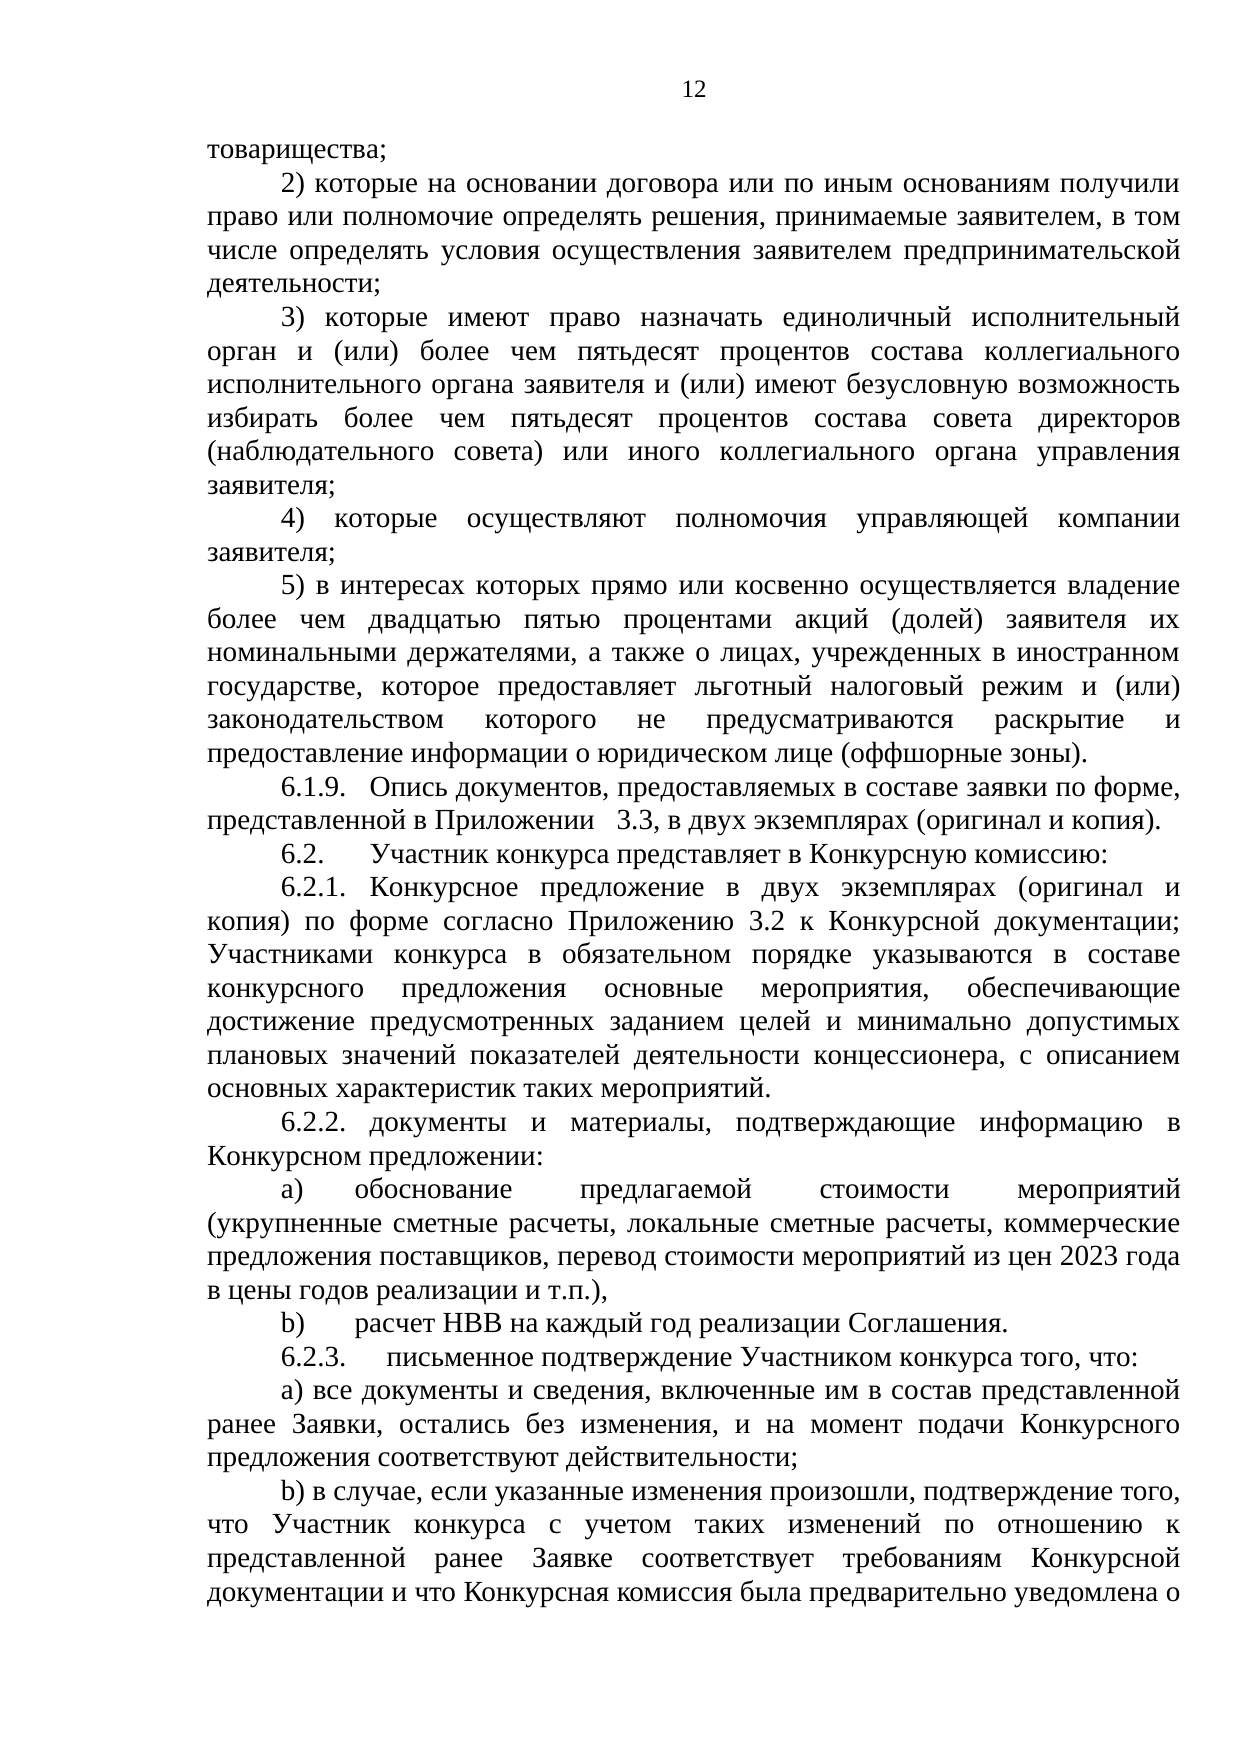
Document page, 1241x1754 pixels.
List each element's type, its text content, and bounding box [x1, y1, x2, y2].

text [207, 131, 1181, 165]
text a) все документы и сведения, включенные им в состав представленной ранее Заявки, остались без изменения, и на момент подачи Конкурсного предложения соответствуют действительности; [207, 1372, 1181, 1473]
list обоснование предлагаемой стоимости мероприятий (укрупненные сметные расчеты, локальные сметные расчеты, коммерческие предложения поставщиков, перевод стоимости мероприятий из цен 2023 года в цены годов реализации и т.п.), [207, 1171, 1181, 1305]
text 5) в интересах которых прямо или косвенно осуществляется владение более чем двадцатью пятью процентами акций (долей) заявителя их номинальными держателями, а также о лицах, учрежденных в иностранном государстве, которое предоставляет льготный налоговый режим и (или) законодательством которого не предусматриваются раскрытие и предоставление информации о юридическом лице (оффшорные зоны). [207, 567, 1181, 769]
text 2) которые на основании договора или по иным основаниям получили право или полномочие определять решения, принимаемые заявителем, в том числе определять условия осуществления заявителем предпринимательской деятельности; [207, 165, 1181, 299]
text 3) которые имеют право назначать единоличный исполнительный орган и (или) более чем пятьдесят процентов состава коллегиального исполнительного органа заявителя и (или) имеют безусловную возможность избирать более чем пятьдесят процентов состава совета директоров (наблюдательного совета) или иного коллегиального органа управления заявителя; [207, 299, 1181, 500]
list расчет НВВ на каждый год реализации Соглашения. [207, 1305, 1181, 1339]
list Конкурсное предложение в двух экземплярах (оригинал и копия) по форме согласно Приложению 3.2 к Конкурсной документации; Участниками конкурса в обязательном порядке указываются в составе конкурсного предложения основные мероприятия, обеспечивающие достижение предусмотренных заданием целей и минимально допустимых плановых значений показателей деятельности концессионера, с описанием основных характеристик таких мероприятий. [207, 869, 1181, 1104]
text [207, 1473, 1181, 1607]
list письменное подтверждение Участником конкурса того, что: [207, 1339, 1181, 1372]
list документы и материалы, подтверждающие информацию в Конкурсном предложении: [207, 1104, 1181, 1171]
text 4) которые осуществляют полномочия управляющей компании заявителя; [207, 500, 1181, 567]
list Участник конкурса представляет в Конкурсную комиссию: [207, 836, 1181, 869]
list Опись документов, предоставляемых в составе заявки по форме, представленной в Приложении 3.3, в двух экземплярах (оригинал и копия). [207, 769, 1181, 836]
